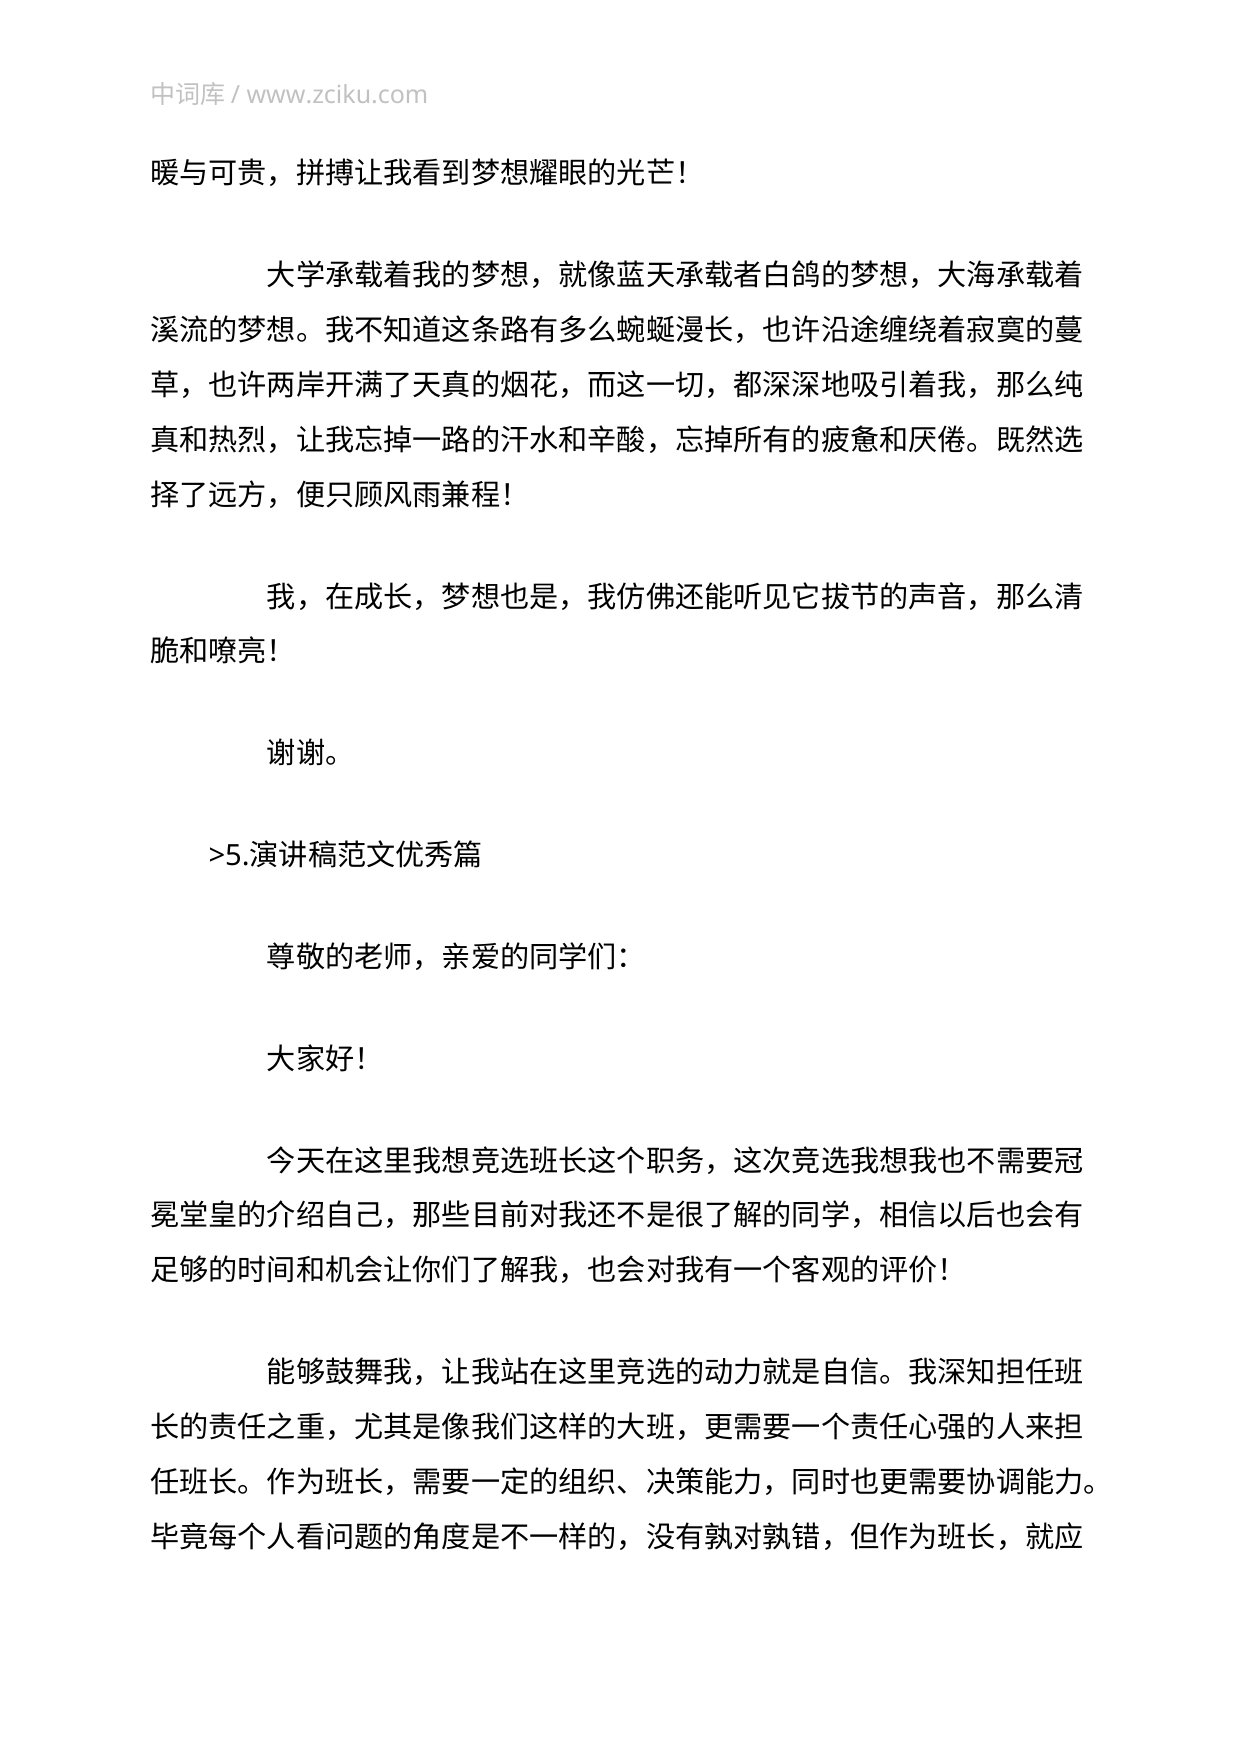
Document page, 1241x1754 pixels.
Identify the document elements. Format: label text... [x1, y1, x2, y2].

text 尊敬的老师，亲爱的同学们： [150, 933, 1090, 976]
text 大学承载着我的梦想，就像蓝天承载者白鸽的梦想，大海承载着溪流的梦想。我不知道这条路有多么蜿蜒漫长，也许沿途缠绕着寂寞的蔓草，也许两岸开满了天真的烟花，而这一切，都深深地吸引着我，那么纯真和热烈，让我忘掉一路的汗水和辛酸，忘掉所有的疲惫和厌倦。既然选择了远方，便只顾风雨兼程！ [150, 252, 1090, 514]
text 今天在这里我想竞选班长这个职务，这次竞选我想我也不需要冠冕堂皇的介绍自己，那些目前对我还不是很了解的同学，相信以后也会有足够的时间和机会让你们了解我，也会对我有一个客观的评价！ [150, 1137, 1090, 1289]
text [150, 150, 1090, 192]
text >5.演讲稿范文优秀篇 [150, 832, 1090, 874]
text 我，在成长，梦想也是，我仿佛还能听见它拔节的声音，那么清脆和嘹亮！ [150, 573, 1090, 670]
text 谢谢。 [150, 730, 1090, 772]
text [150, 1349, 1090, 1556]
text 大家好！ [150, 1035, 1090, 1078]
